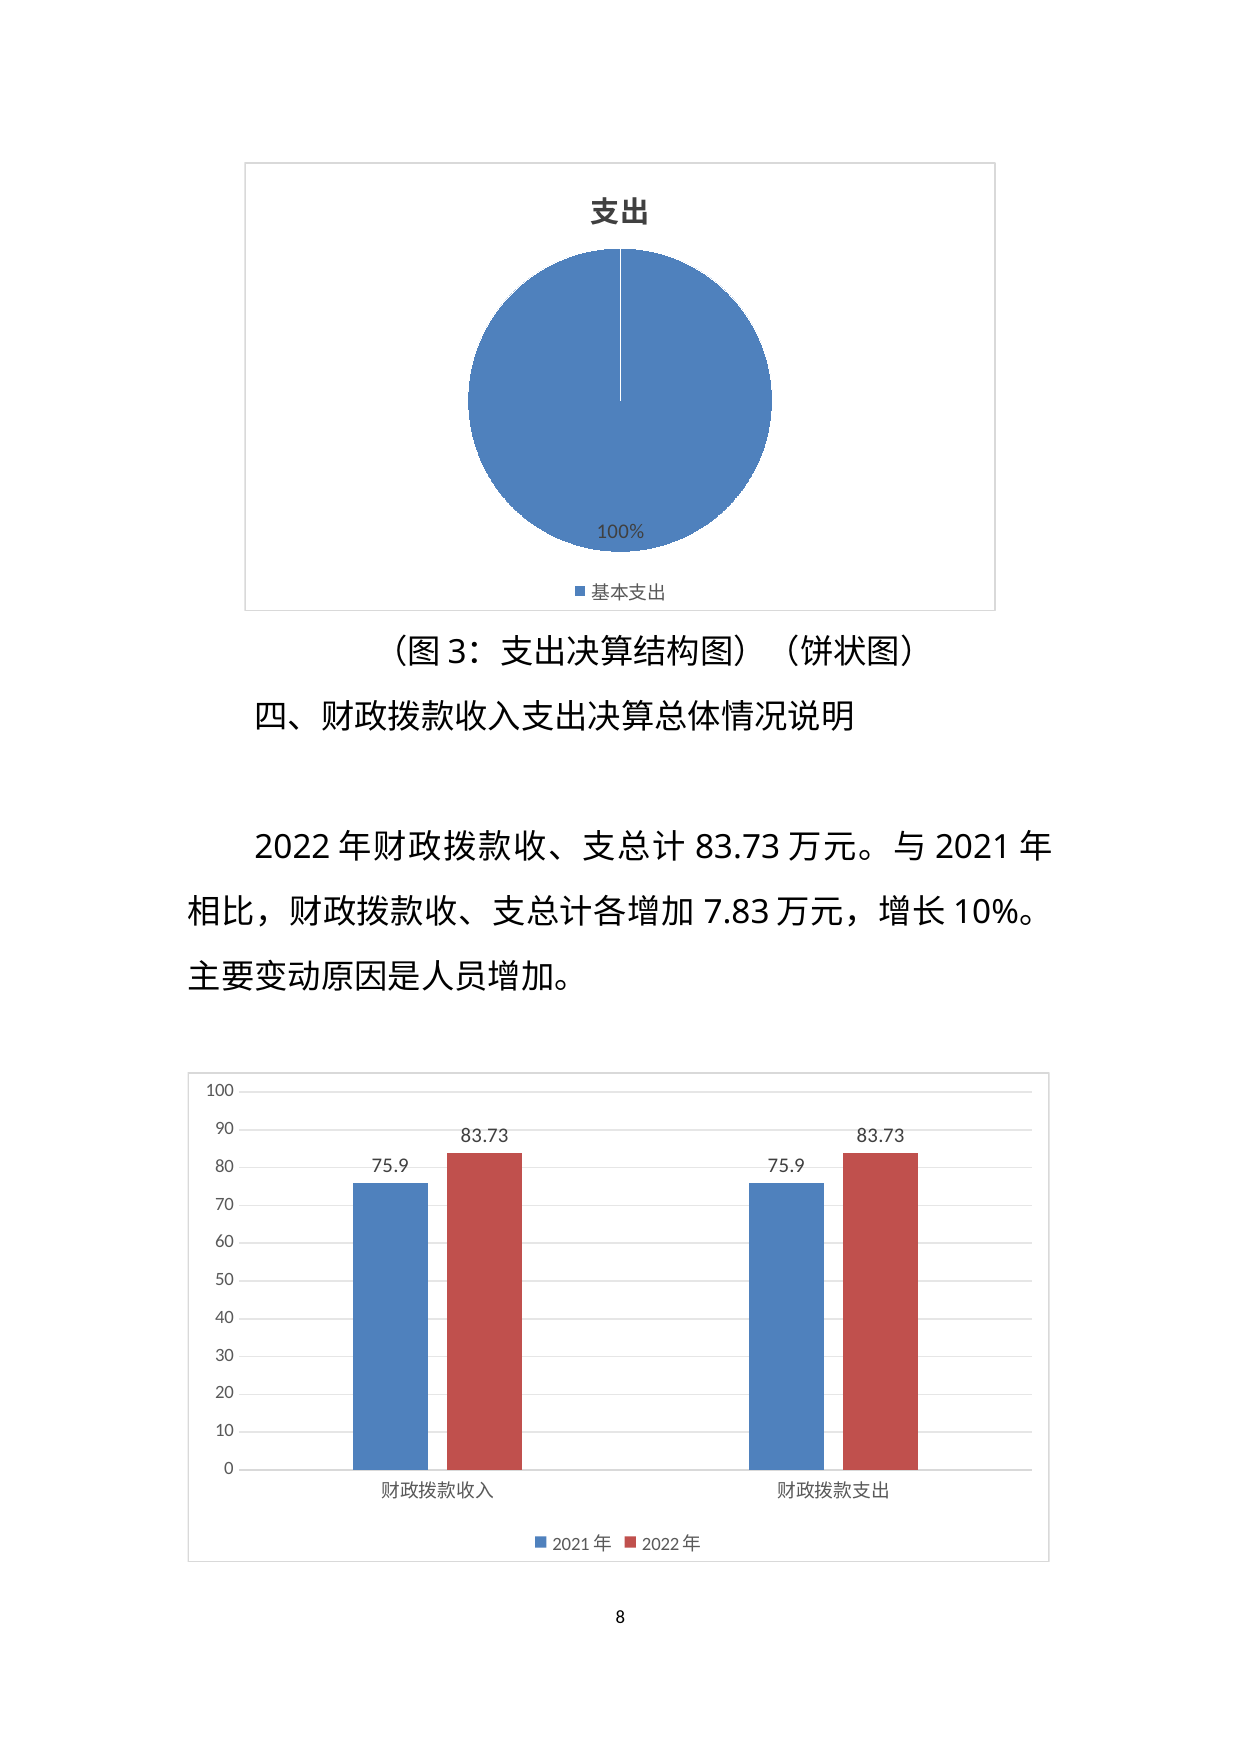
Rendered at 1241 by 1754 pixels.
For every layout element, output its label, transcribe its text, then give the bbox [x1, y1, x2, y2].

text 2022年财政拨款收、支总计83.73万元。与2021年相比，财政拨款收、支总计各增加7.83万元，增长10%。主要变动原因是人员增加。 [187, 812, 1053, 1007]
text （图3：支出决算结构图）（饼状图） [187, 617, 1053, 682]
text 四、财政拨款收入支出决算总体情况说明 [187, 682, 1053, 747]
